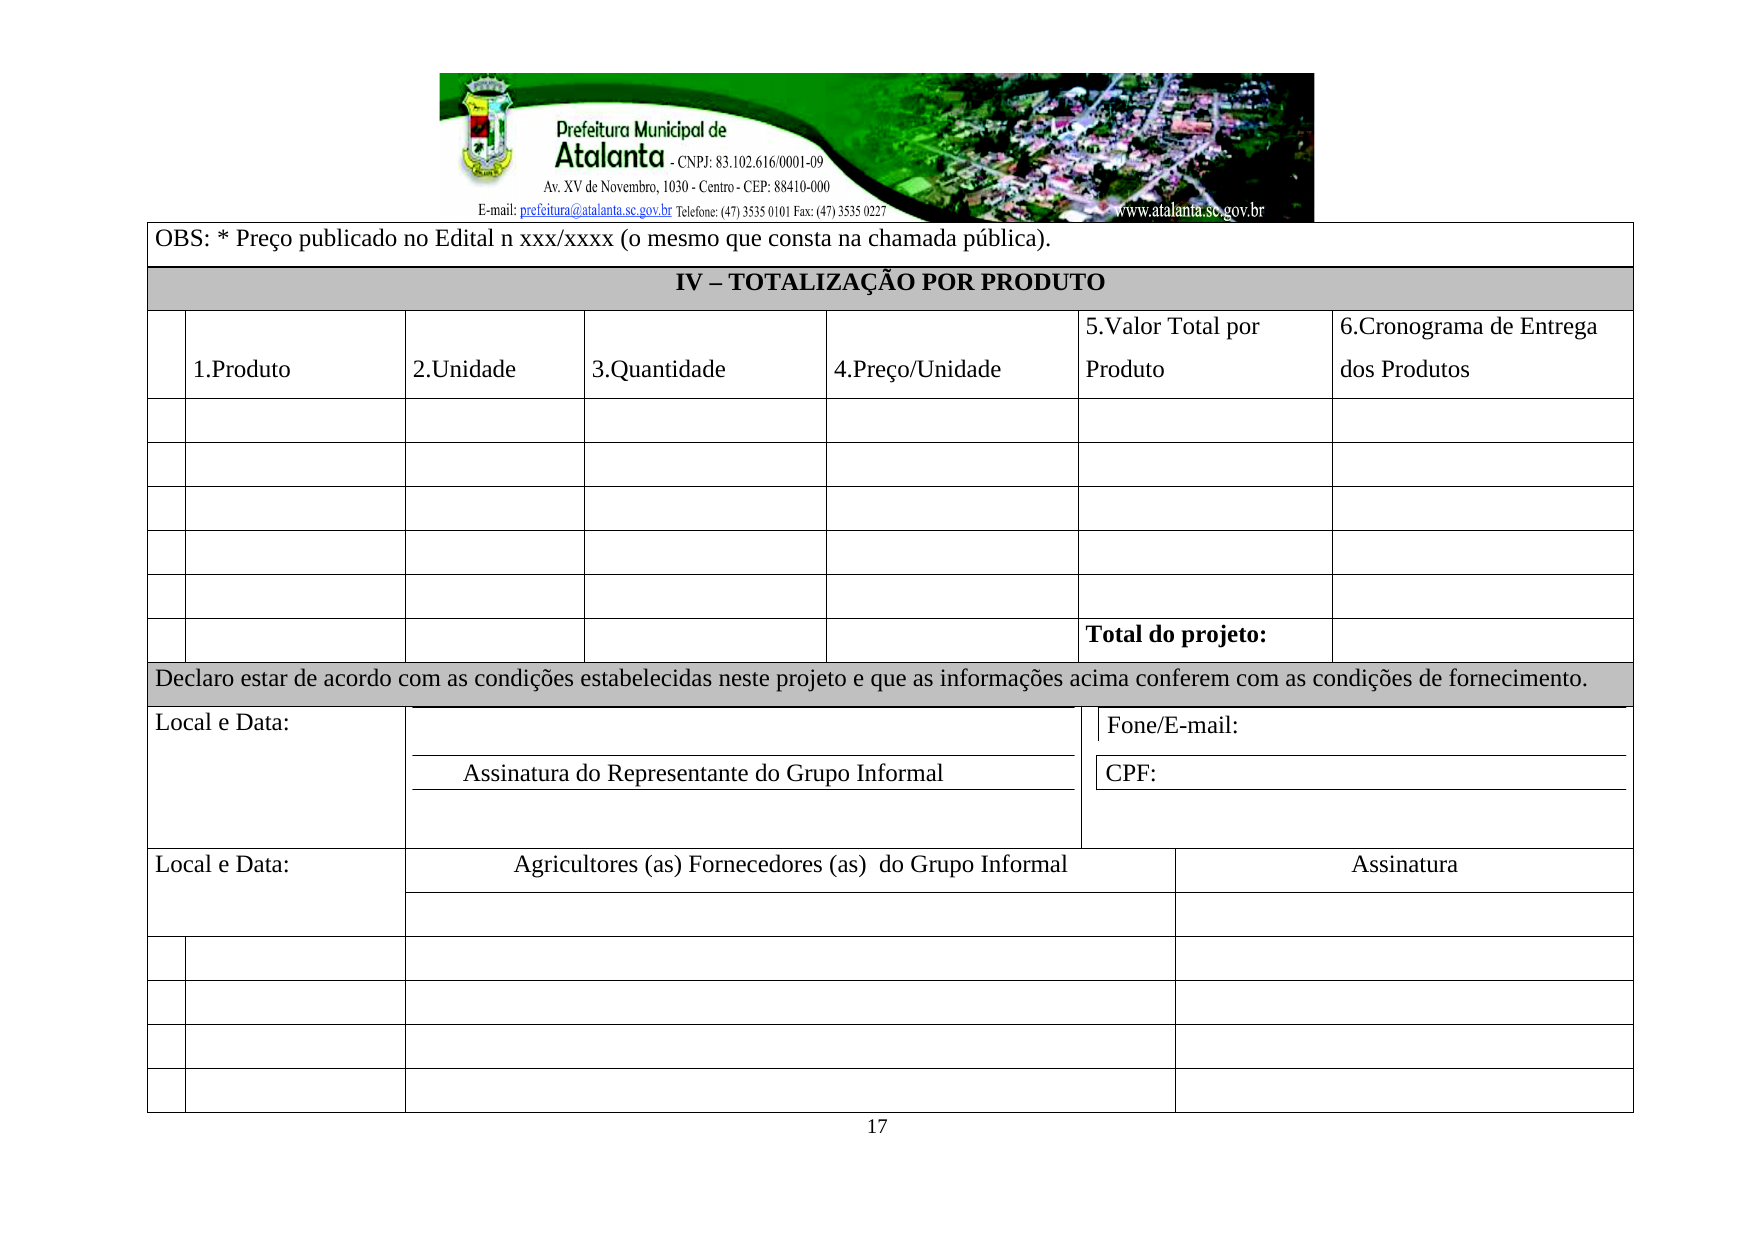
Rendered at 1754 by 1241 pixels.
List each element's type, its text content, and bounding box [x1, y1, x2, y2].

table_cell [186, 981, 405, 1024]
table_cell [1333, 399, 1633, 442]
picture [439, 73, 1315, 222]
table_cell Fone/E-mail: CPF: [1082, 707, 1633, 848]
table_cell [148, 443, 185, 486]
table_cell 3.Quantidade [585, 311, 826, 398]
table_cell IV – TOTALIZAÇÃO POR PRODUTO [148, 268, 1633, 310]
table_cell [406, 619, 584, 662]
table_cell [148, 487, 185, 530]
table_cell [186, 443, 405, 486]
table_cell 2.Unidade [406, 311, 584, 398]
table_cell Assinatura [1176, 849, 1633, 892]
table_cell [148, 575, 185, 618]
table_cell [186, 619, 405, 662]
table_cell [827, 619, 1078, 662]
table_cell [827, 531, 1078, 574]
table_cell [148, 981, 185, 1024]
table_cell [406, 1069, 1175, 1112]
table_cell [148, 399, 185, 442]
table_cell [827, 575, 1078, 618]
table_cell [406, 399, 584, 442]
table_cell [186, 487, 405, 530]
table_cell [406, 893, 1175, 936]
table_cell [1333, 575, 1633, 618]
table_cell 6.Cronograma de Entrega dos Produtos [1333, 311, 1633, 398]
table_cell [148, 1069, 185, 1112]
table_cell [406, 531, 584, 574]
table_cell [148, 937, 185, 980]
table_cell Total do projeto: [1079, 619, 1332, 662]
table_cell [186, 399, 405, 442]
table_cell [186, 575, 405, 618]
table_cell [1176, 1025, 1633, 1068]
table_cell 5.Valor Total por Produto [1079, 311, 1332, 398]
table_cell [585, 575, 826, 618]
table_cell 4.Preço/Unidade [827, 311, 1078, 398]
table_cell [1333, 487, 1633, 530]
table_cell [585, 443, 826, 486]
table_cell [406, 575, 584, 618]
table_cell [406, 1025, 1175, 1068]
table_cell [186, 1025, 405, 1068]
table_cell [585, 487, 826, 530]
table_cell [1079, 443, 1332, 486]
table_cell [148, 1025, 185, 1068]
table_cell [406, 981, 1175, 1024]
table_cell Assinatura do Representante do Grupo Informal [406, 707, 1081, 848]
table_cell [148, 619, 185, 662]
table_cell [406, 487, 584, 530]
table_cell [1079, 399, 1332, 442]
table_cell OBS: * Preço publicado no Edital n xxx/xxxx (o mesmo que consta na chamada pública). [148, 223, 1633, 266]
table_cell [1176, 1069, 1633, 1112]
table_cell Local e Data: [148, 707, 405, 848]
table_cell [827, 399, 1078, 442]
table_cell [585, 531, 826, 574]
table_cell [1079, 487, 1332, 530]
table_cell [1333, 443, 1633, 486]
table_cell [1176, 893, 1633, 936]
table_cell [1333, 531, 1633, 574]
table_cell 1.Produto [186, 311, 405, 398]
table_cell [1333, 619, 1633, 662]
table_cell [406, 443, 584, 486]
table_cell [585, 399, 826, 442]
table_cell [1176, 981, 1633, 1024]
table_cell [186, 937, 405, 980]
table_cell [827, 487, 1078, 530]
table_cell Agricultores (as) Fornecedores (as) do Grupo Informal [406, 849, 1175, 892]
table_cell [585, 619, 826, 662]
table_cell [148, 531, 185, 574]
table_cell Declaro estar de acordo com as condições estabelecidas neste projeto e que as informações acima conferem com as condições de fornecimento. [148, 663, 1633, 706]
table_cell [1079, 531, 1332, 574]
table_cell [186, 1069, 405, 1112]
table_cell [1176, 937, 1633, 980]
table_cell [186, 531, 405, 574]
table_cell [827, 443, 1078, 486]
table_cell [406, 937, 1175, 980]
table_cell [148, 311, 185, 398]
table_cell Local e Data: [148, 849, 405, 936]
table_cell [1079, 575, 1332, 618]
